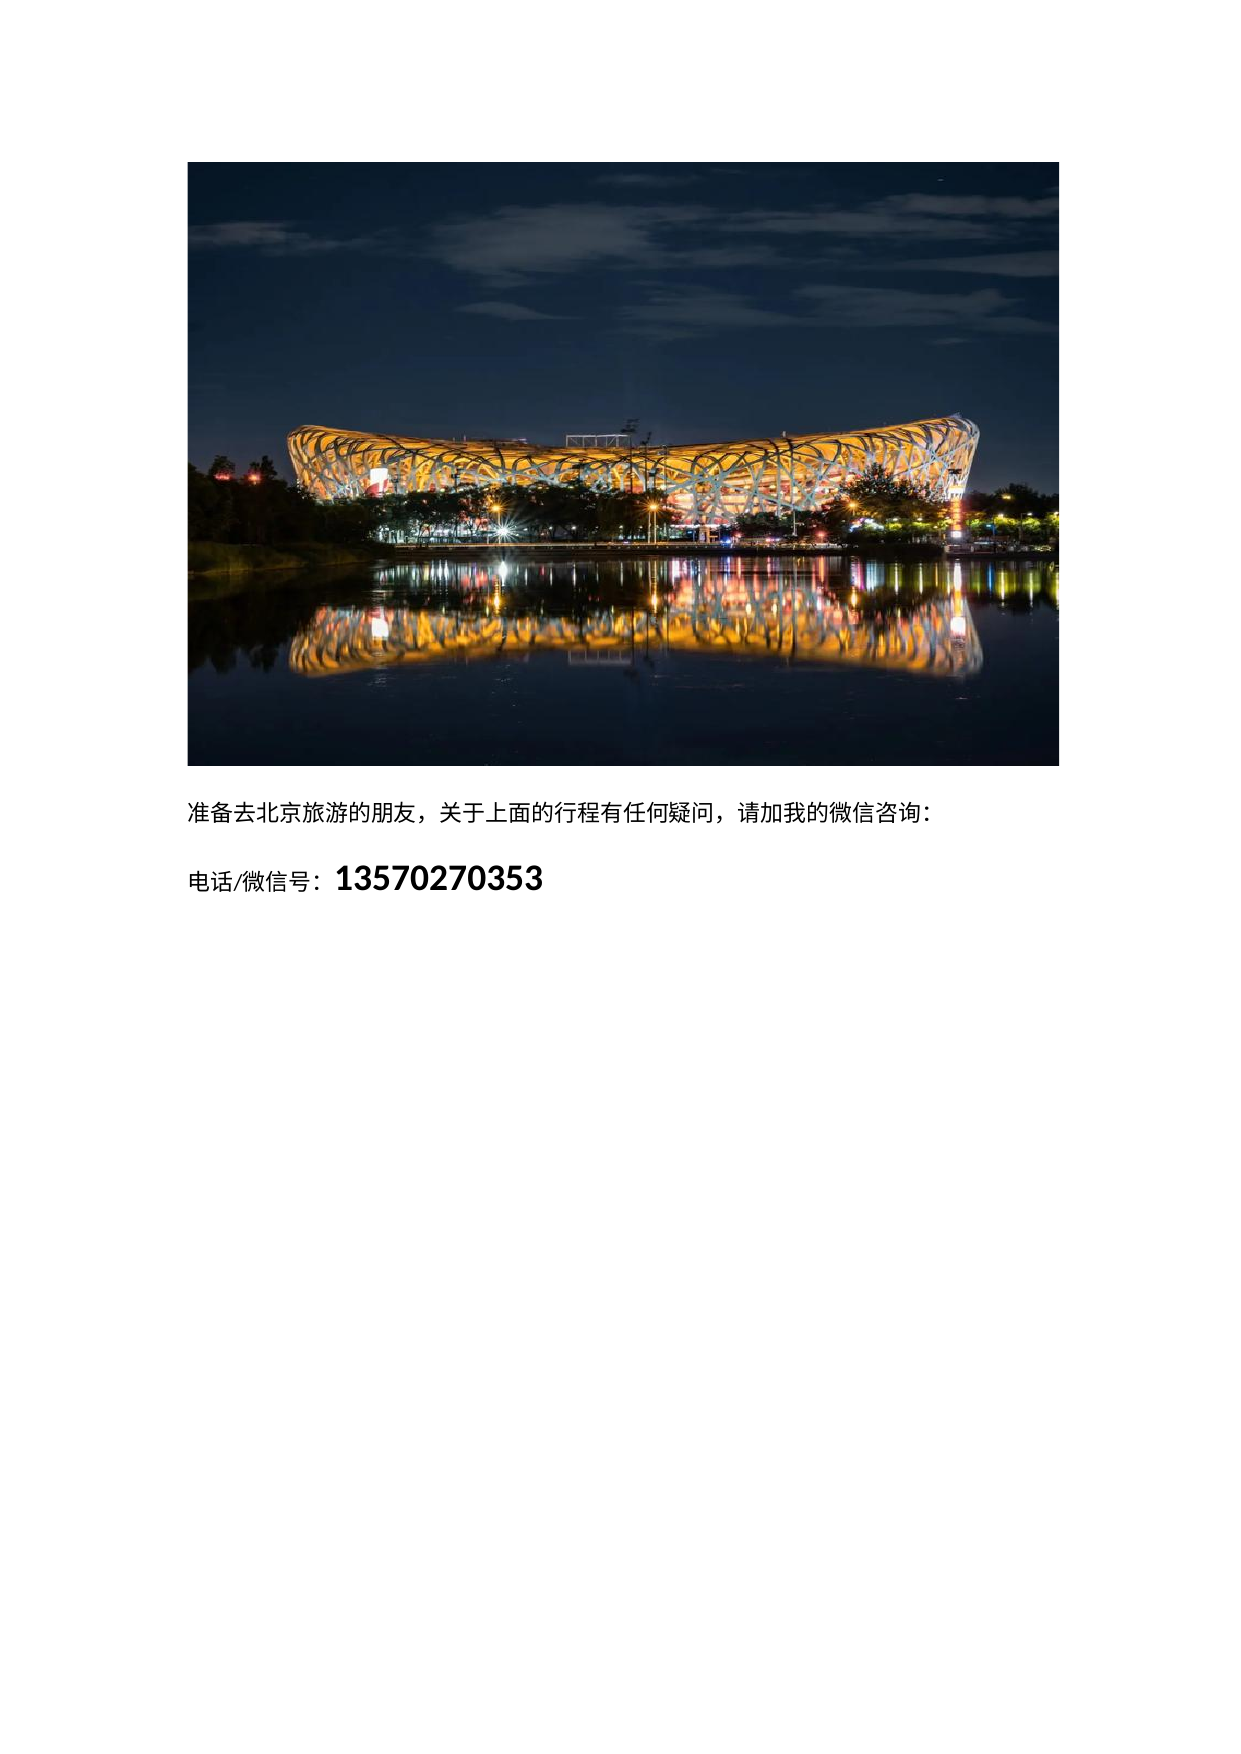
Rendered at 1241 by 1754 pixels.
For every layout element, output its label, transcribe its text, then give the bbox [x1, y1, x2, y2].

picture [187, 162, 1060, 766]
text 准备去北京旅游的朋友，关于上面的行程有任何疑问，请加我的微信咨询： [187, 779, 1053, 844]
text 电话/微信号：13570270353 [187, 844, 1053, 909]
